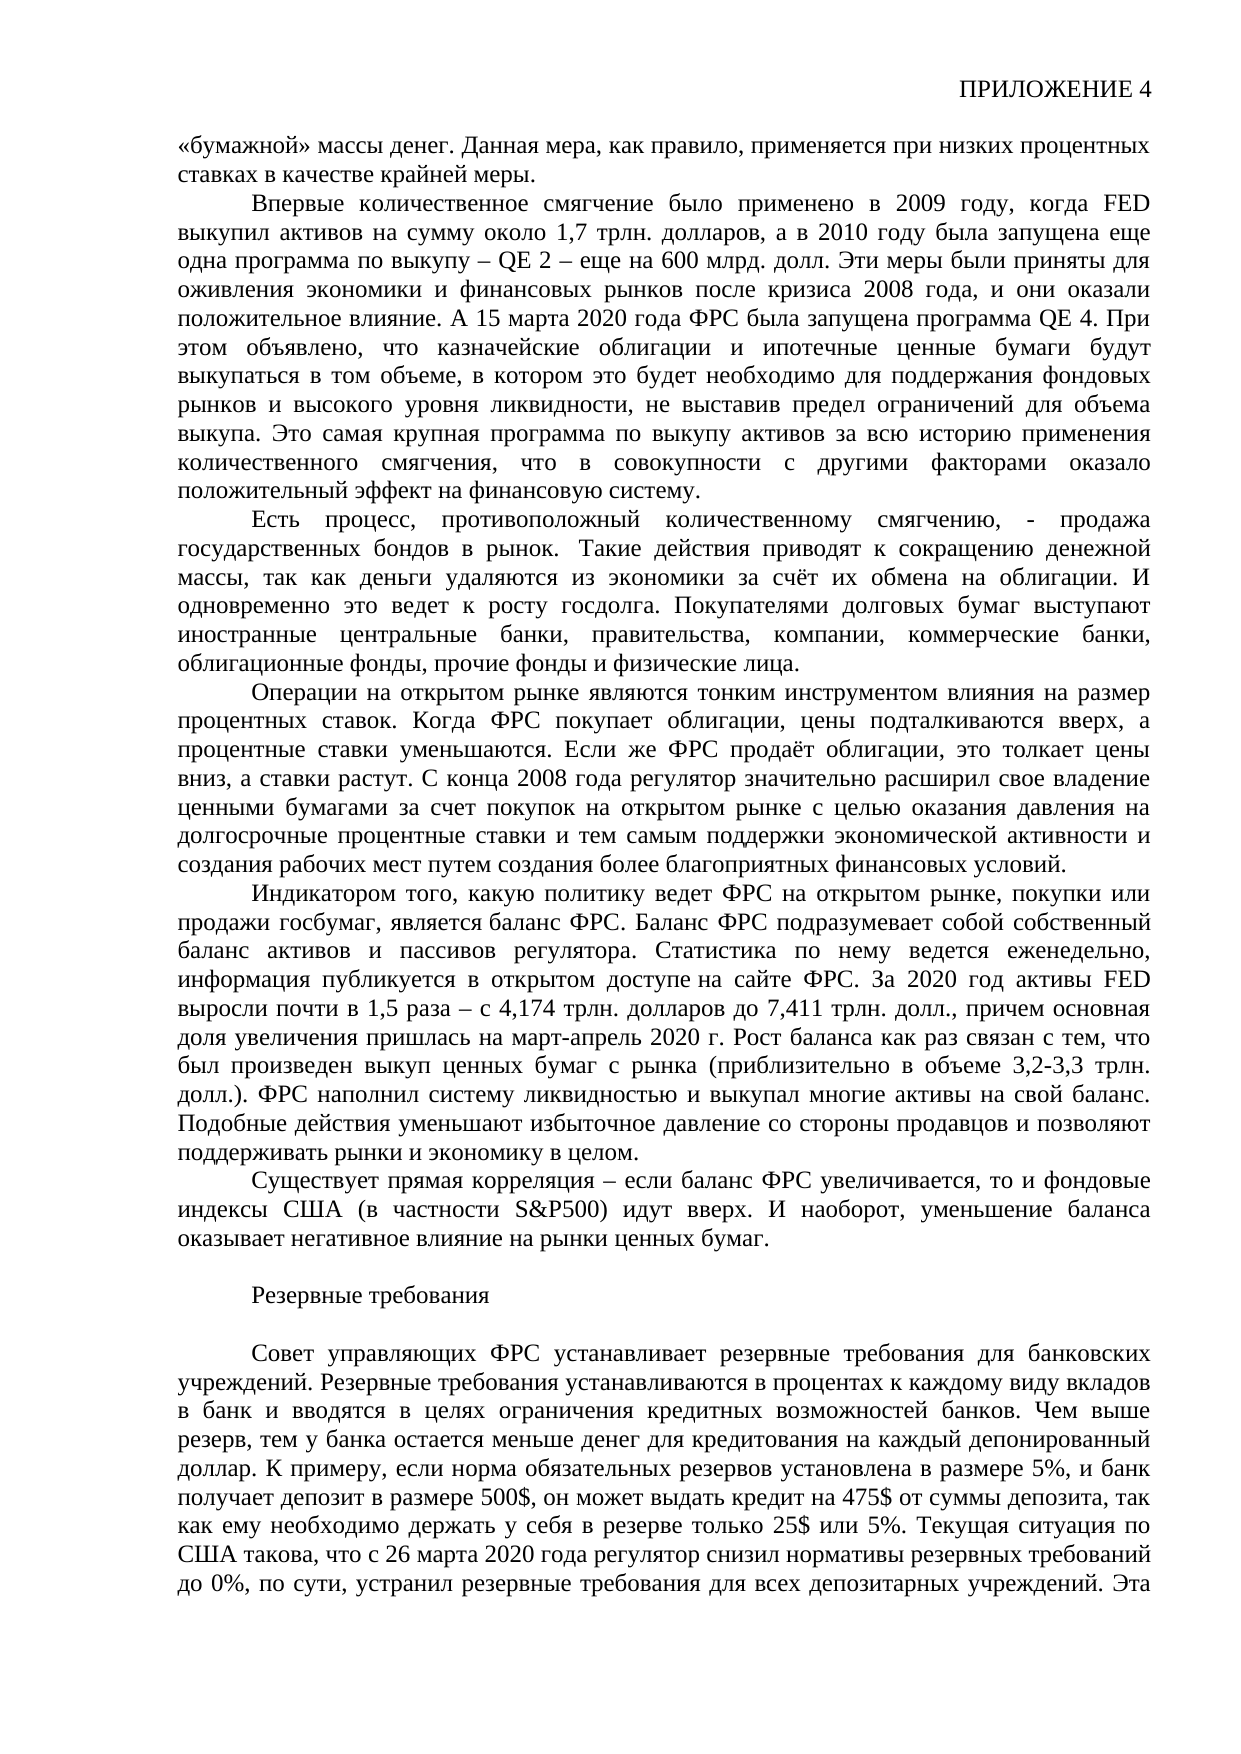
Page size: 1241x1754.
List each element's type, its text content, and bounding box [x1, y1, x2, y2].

text Индикатором того, какую политику ведет ФРС на открытом рынке, покупки или продажи госбумаг, является баланс ФРС. Баланс ФРС подразумевает собой собственный баланс активов и пассивов регулятора. Статистика по нему ведется еженедельно, информация публикуется в открытом доступе на сайте ФРС. За 2020 год активы FED выросли почти в 1,5 раза – с 4,174 трлн. долларов до 7,411 трлн. долл., причем основная доля увеличения пришлась на март-апрель 2020 г. Рост баланса как раз связан с тем, что был произведен выкуп ценных бумаг с рынка (приблизительно в объеме 3,2-3,3 трлн. долл.). ФРС наполнил систему ликвидностью и выкупал многие активы на свой баланс. Подобные действия уменьшают избыточное давление со стороны продавцов и позволяют поддерживать рынки и экономику в целом. [177, 878, 1152, 1166]
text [177, 1338, 1152, 1597]
text Есть процесс, противоположный количественному смягчению, - продажа государственных бондов в рынок. Такие действия приводят к сокращению денежной массы, так как деньги удаляются из экономики за счёт их обмена на облигации. И одновременно это ведет к росту госдолга. Покупателями долговых бумаг выступают иностранные центральные банки, правительства, компании, коммерческие банки, облигационные фонды, прочие фонды и физические лица. [177, 504, 1152, 677]
text Впервые количественное смягчение было применено в 2009 году, когда FED выкупил активов на сумму около 1,7 трлн. долларов, а в 2010 году была запущена еще одна программа по выкупу – QE 2 – еще на 600 млрд. долл. Эти меры были приняты для оживления экономики и финансовых рынков после кризиса 2008 года, и они оказали положительное влияние. А 15 марта 2020 года ФРС была запущена программа QE 4. При этом объявлено, что казначейские облигации и ипотечные ценные бумаги будут выкупаться в том объеме, в котором это будет необходимо для поддержания фондовых рынков и высокого уровня ликвидности, не выставив предел ограничений для объема выкупа. Это самая крупная программа по выкупу активов за всю историю применения количественного смягчения, что в совокупности с другими факторами оказало положительный эффект на финансовую систему. [177, 188, 1152, 504]
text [177, 131, 1152, 188]
text Существует прямая корреляция – если баланс ФРС увеличивается, то и фондовые индексы США (в частности S&P500) идут вверх. И наоборот, уменьшение баланса оказывает негативное влияние на рынки ценных бумаг. [177, 1166, 1152, 1252]
text Операции на открытом рынке являются тонким инструментом влияния на размер процентных ставок. Когда ФРС покупает облигации, цены подталкиваются вверх, а процентные ставки уменьшаются. Если же ФРС продаёт облигации, это толкает цены вниз, а ставки растут. С конца 2008 года регулятор значительно расширил свое владение ценными бумагами за счет покупок на открытом рынке с целью оказания давления на долгосрочные процентные ставки и тем самым поддержки экономической активности и создания рабочих мест путем создания более благоприятных финансовых условий. [177, 677, 1152, 878]
text Резервные требования [177, 1281, 1152, 1309]
